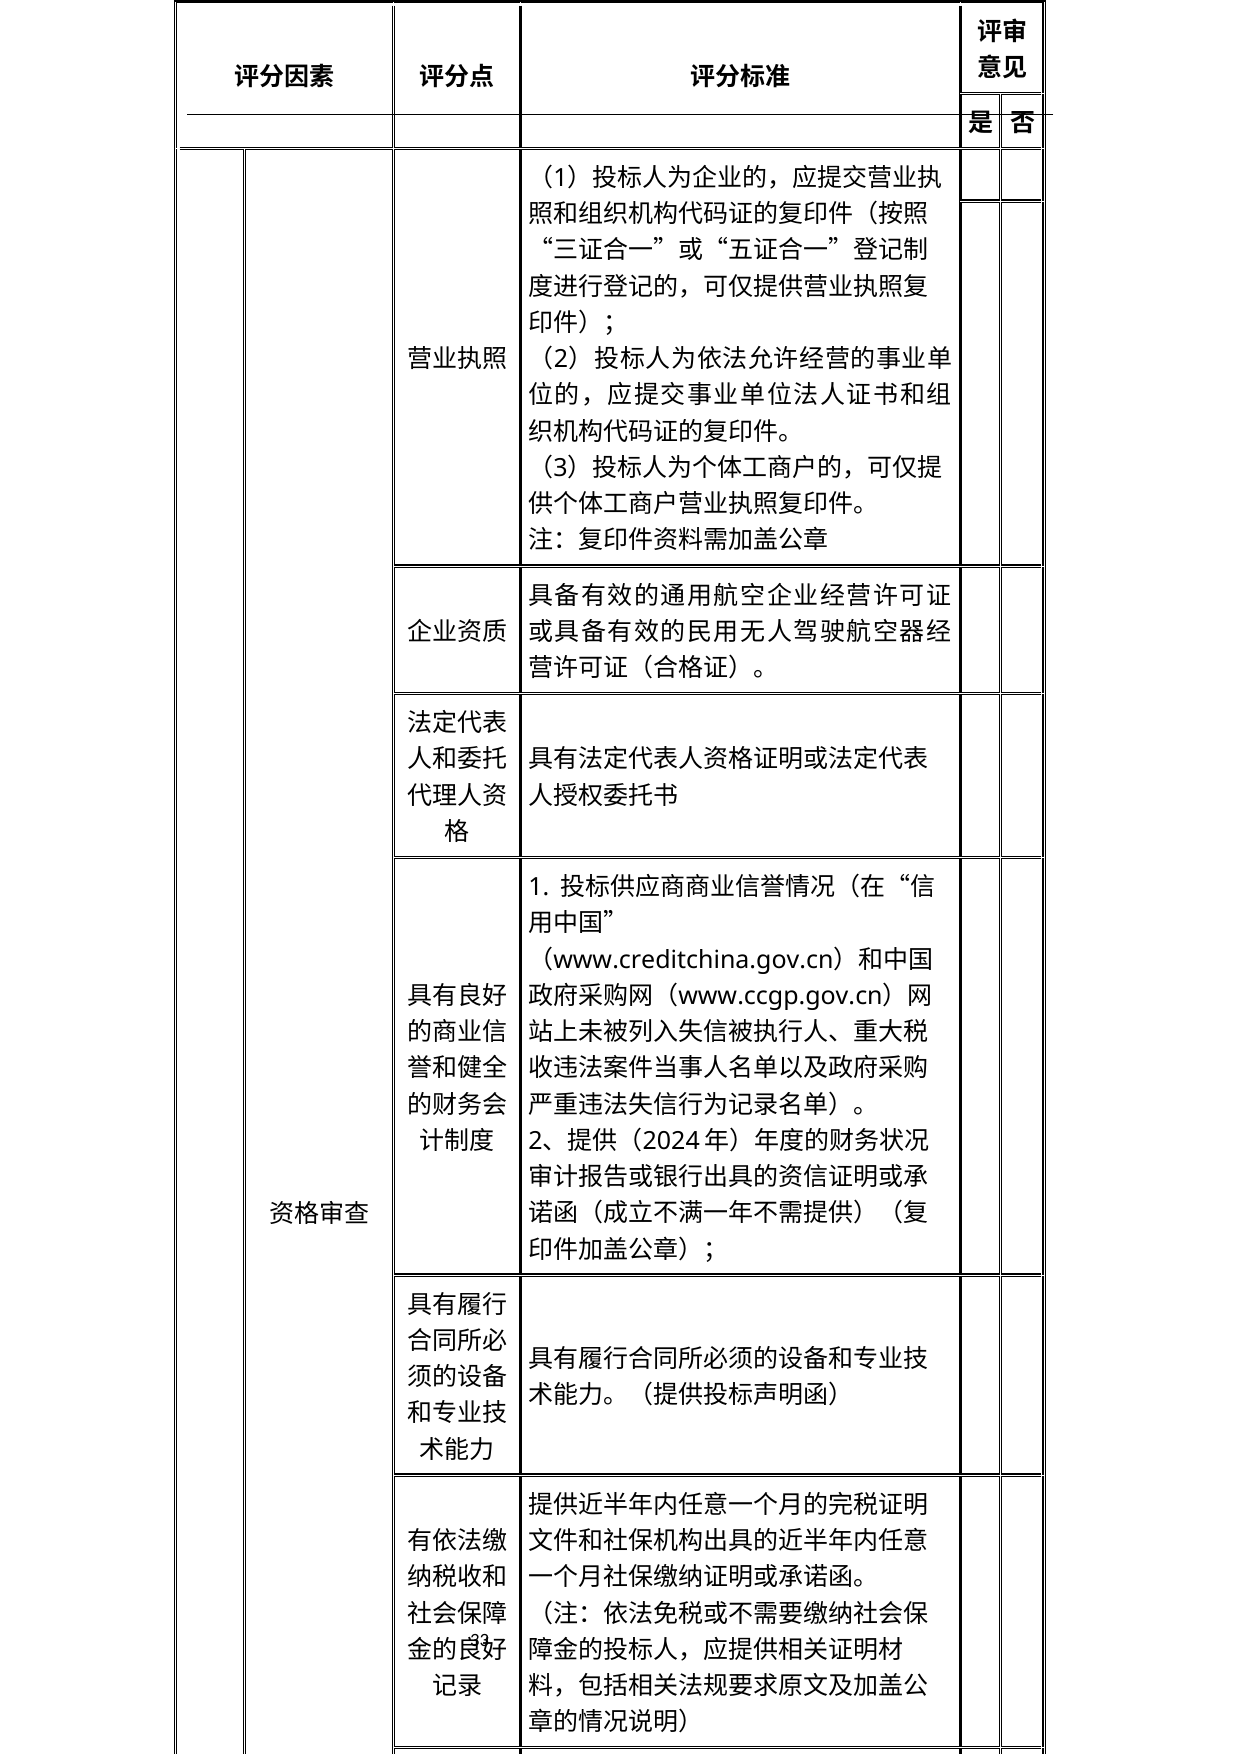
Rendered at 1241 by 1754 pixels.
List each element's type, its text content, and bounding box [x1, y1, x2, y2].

table_header 评分标准 [520, 3, 960, 146]
table_cell 具有法定代表人资格证明或法定代表人授权委托书 [522, 695, 959, 856]
table_header 评分点 [394, 3, 520, 146]
table_cell [962, 1477, 999, 1746]
table_cell 投标供应商商业信誉情况（在“信用中国”（www.creditchina.gov.cn）和中国政府采购网（www.ccgp.gov.cn）网站上未被列入失信被执行人、重大税收违法案件当事人名单以及政府采购严重违法失信行为记录名单）。 2、提供（2024年）年度的财务状况审计报告或银行出具的资信证明或承诺函（成立不满一年不需提供）（复印件加盖公章）； [522, 859, 959, 1273]
table_cell 企业资质 [395, 568, 519, 692]
table_cell 营业执照 [395, 150, 519, 564]
table_cell [962, 568, 999, 692]
table_cell 资格审查 [246, 150, 392, 1754]
table_cell 否 [1001, 91, 1043, 146]
table_cell （1）投标人为企业的，应提交营业执照和组织机构代码证的复印件（按照“三证合一”或“五证合一”登记制度进行登记的，可仅提供营业执照复印件）； （2）投标人为依法允许经营的事业单位的，应提交事业单位法人证书和组织机构代码证的复印件。 （3）投标人为个体工商户的，可仅提供个体工商户营业执照复印件。 注：复印件资料需加盖公章 [522, 150, 959, 564]
table_cell [1002, 146, 1043, 199]
table_cell [962, 203, 999, 564]
table_cell 提供近半年内任意一个月的完税证明文件和社保机构出具的近半年内任意一个月社保缴纳证明或承诺函。（注：依法免税或不需要缴纳社会保障金的投标人，应提供相关证明材料，包括相关法规要求原文及加盖公章的情况说明） [522, 1477, 959, 1746]
table_cell 具备有效的通用航空企业经营许可证或具备有效的民用无人驾驶航空器经营许可证（合格证）。 [522, 568, 959, 692]
table_cell [962, 695, 999, 856]
table_cell 具有履行合同所必须的设备和专业技术能力。（提供投标声明函） [522, 1277, 959, 1473]
table_cell [1001, 1746, 1044, 1754]
table_cell [962, 1749, 999, 1754]
table_cell [962, 1277, 999, 1473]
table_cell 具有良好的商业信誉和健全的财务会计制度 [395, 859, 519, 1273]
table_cell 具有履行合同所必须的设备和专业技术能力 [395, 1277, 519, 1473]
table_cell [1001, 692, 1044, 856]
table_cell [1002, 564, 1043, 692]
table_cell [1001, 856, 1044, 1273]
table_cell [1002, 199, 1043, 564]
table_cell 是 [962, 95, 999, 146]
table_cell 有依法缴纳税收和社会保障金的良好记录 [395, 1477, 519, 1746]
table_cell [1002, 1473, 1043, 1746]
table_cell 初步评审 [177, 146, 245, 1754]
table_header 评分因素 [177, 3, 394, 146]
table_cell 法定代表人和委托代理人资格 [395, 695, 519, 856]
table_cell [962, 150, 999, 199]
table_cell [962, 859, 999, 1273]
table_cell [1002, 1273, 1043, 1473]
table_header 评审意见 [960, 3, 1042, 91]
